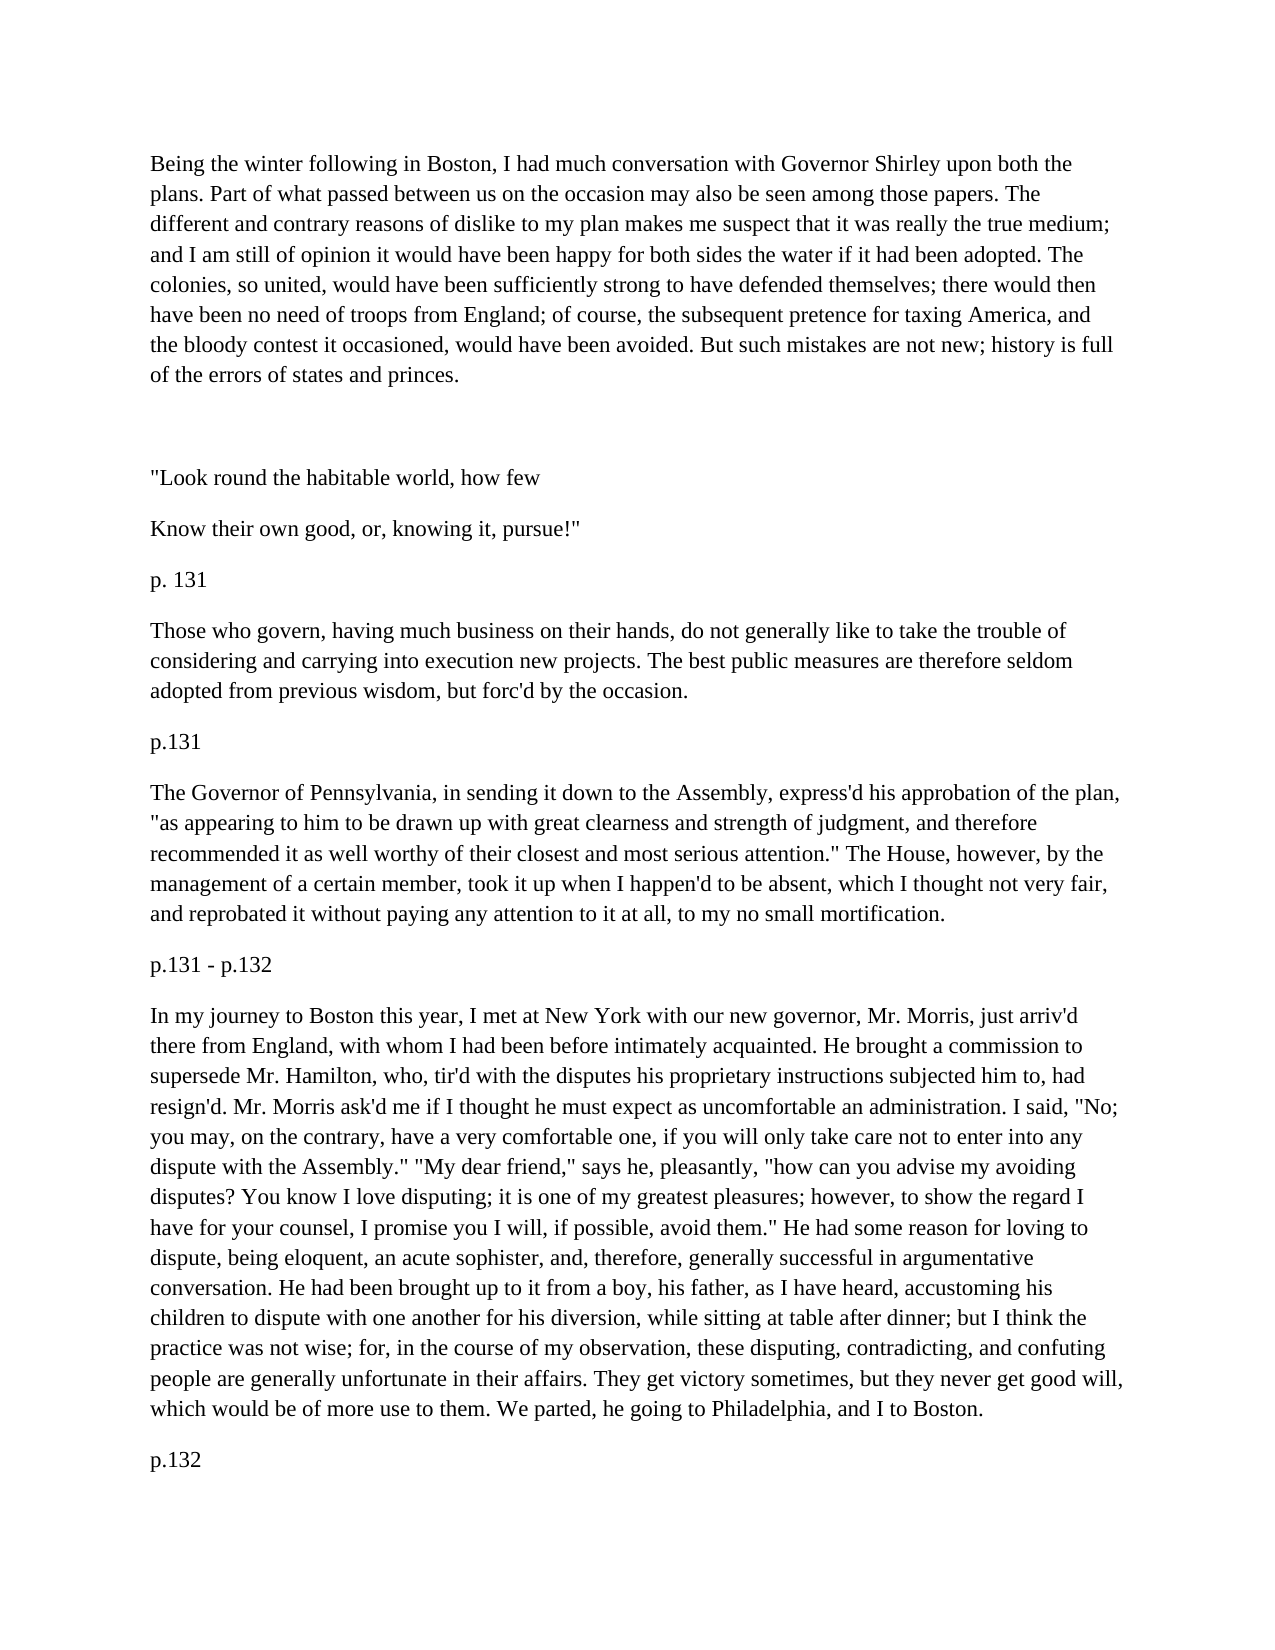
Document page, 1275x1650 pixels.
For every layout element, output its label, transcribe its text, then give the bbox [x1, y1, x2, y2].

text p. 131 [150, 566, 1125, 592]
text Being the winter following in Boston, I had much conversation with Governor Shirley upon both the plans. Part of what passed between us on the occasion may also be seen among those papers. The different and contrary reasons of dislike to my plan makes me suspect that it was really the true medium; and I am still of opinion it would have been happy for both sides the water if it had been adopted. The colonies, so united, would have been sufficiently strong to have defended themselves; there would then have been no need of troops from England; of course, the subsequent pretence for taxing America, and the bloody contest it occasioned, would have been avoided. But such mistakes are not new; history is full of the errors of states and princes. [150, 150, 1125, 388]
text Those who govern, having much business on their hands, do not generally like to take the trouble of considering and carrying into execution new projects. The best public measures are therefore seldom adopted from previous wisdom, but forc'd by the occasion. [150, 617, 1125, 703]
text The Governor of Pennsylvania, in sending it down to the Assembly, express'd his approbation of the plan, "as appearing to him to be drawn up with great clearness and strength of judgment, and therefore recommended it as well worthy of their closest and most serious attention." The House, however, by the management of a certain member, took it up when I happen'd to be absent, which I thought not very fair, and reprobated it without paying any attention to it at all, to my no small mortification. [150, 779, 1125, 926]
text "Look round the habitable world, how few [150, 463, 1125, 490]
text p.131 - p.132 [150, 951, 1125, 977]
text Know their own good, or, knowing it, pursue!" [150, 514, 1125, 541]
text p.132 [150, 1446, 1125, 1472]
text In my journey to Boston this year, I met at New York with our new governor, Mr. Morris, just arriv'd there from England, with whom I had been before intimately acquainted. He brought a commission to supersede Mr. Hamilton, who, tir'd with the disputes his proprietary instructions subjected him to, had resign'd. Mr. Morris ask'd me if I thought he must expect as uncomfortable an administration. I said, "No; you may, on the contrary, have a very comfortable one, if you will only take care not to enter into any dispute with the Assembly." "My dear friend," says he, pleasantly, "how can you advise my avoiding disputes? You know I love disputing; it is one of my greatest pleasures; however, to show the regard I have for your counsel, I promise you I will, if possible, avoid them." He had some reason for loving to dispute, being eloquent, an acute sophister, and, therefore, generally successful in argumentative conversation. He had been brought up to it from a boy, his father, as I have heard, accustoming his children to dispute with one another for his diversion, while sitting at table after dinner; but I think the practice was not wise; for, in the course of my observation, these disputing, contradicting, and confuting people are generally unfortunate in their affairs. They get victory sometimes, but they never get good will, which would be of more use to them. We parted, he going to Philadelphia, and I to Boston. [150, 1002, 1125, 1421]
text p.131 [150, 728, 1125, 754]
